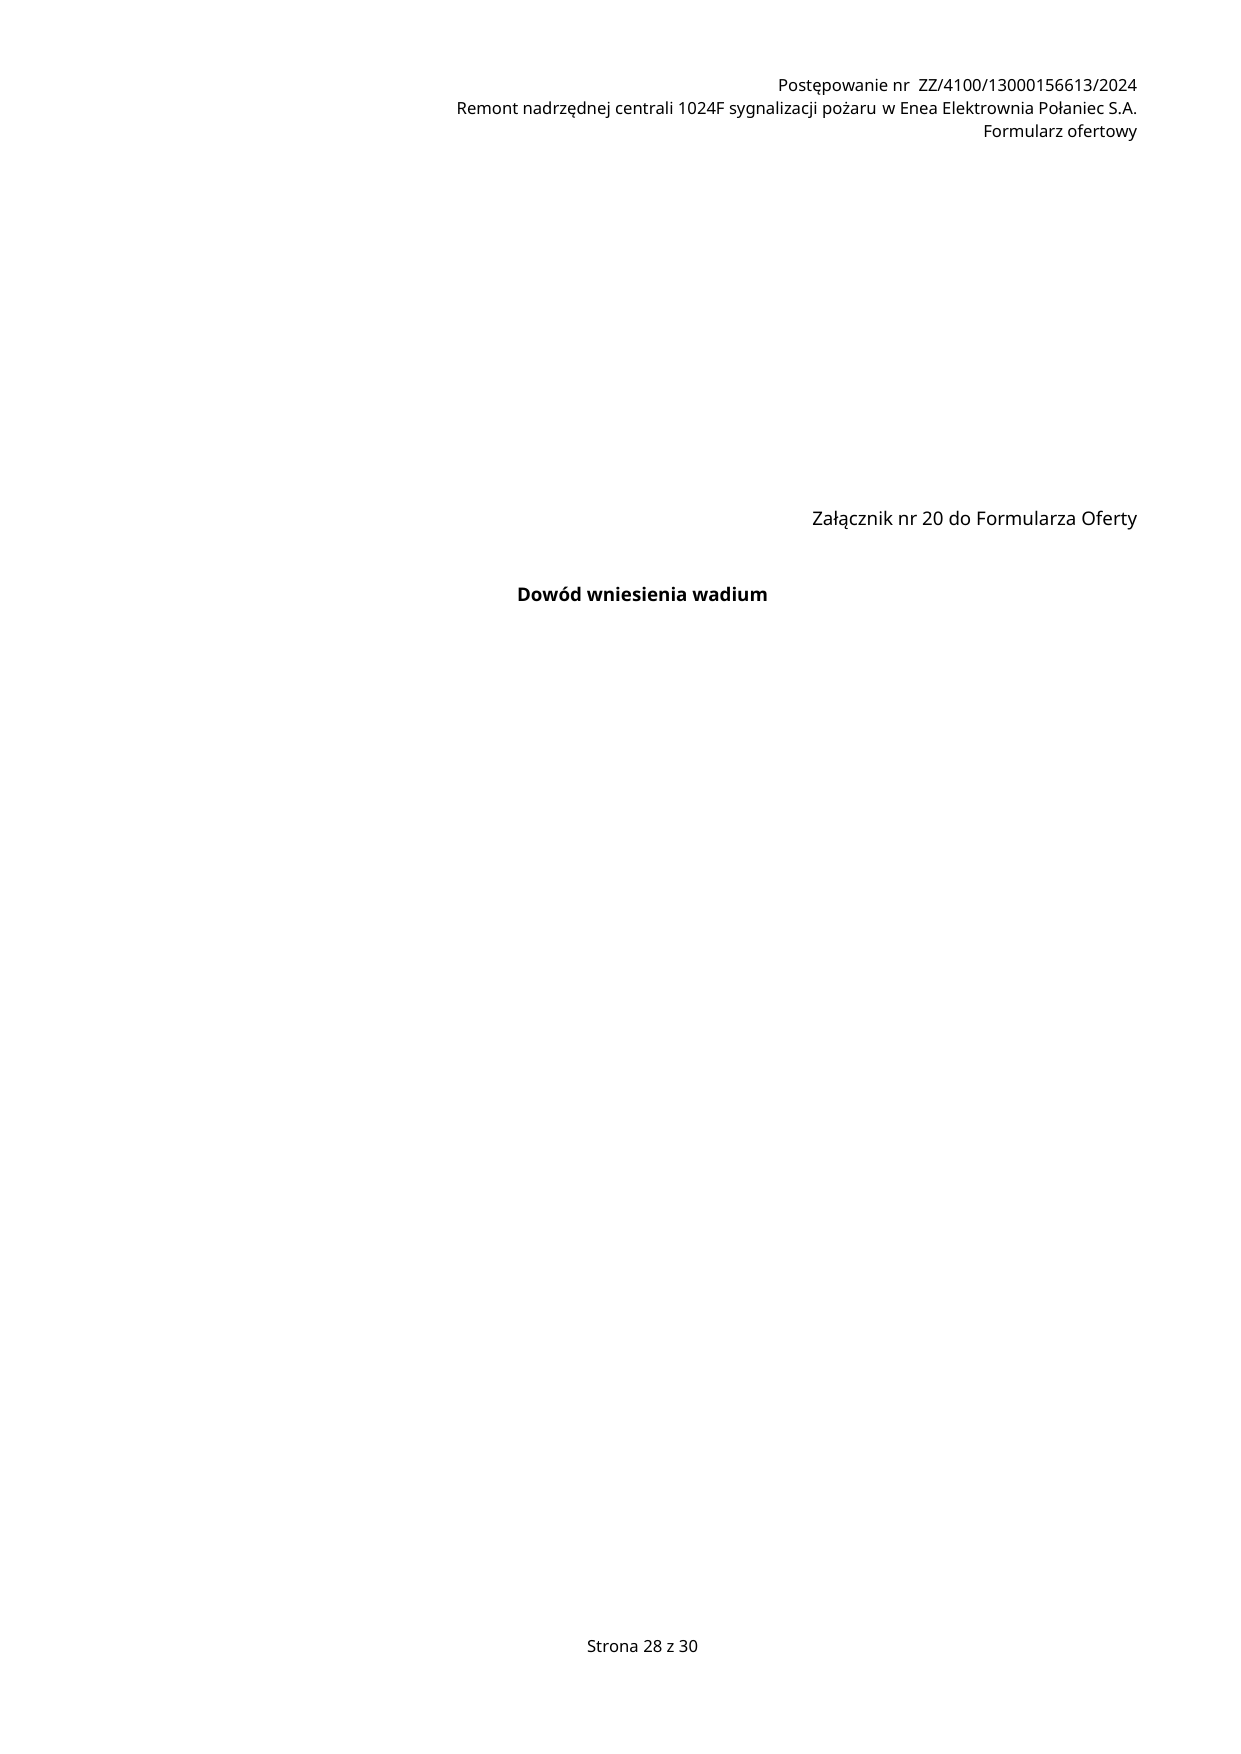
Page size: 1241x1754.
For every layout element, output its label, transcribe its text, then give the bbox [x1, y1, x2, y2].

text Załącznik nr 20 do Formularza Oferty [148, 505, 1137, 530]
subtitle Dowód wniesienia wadium [148, 581, 1137, 606]
